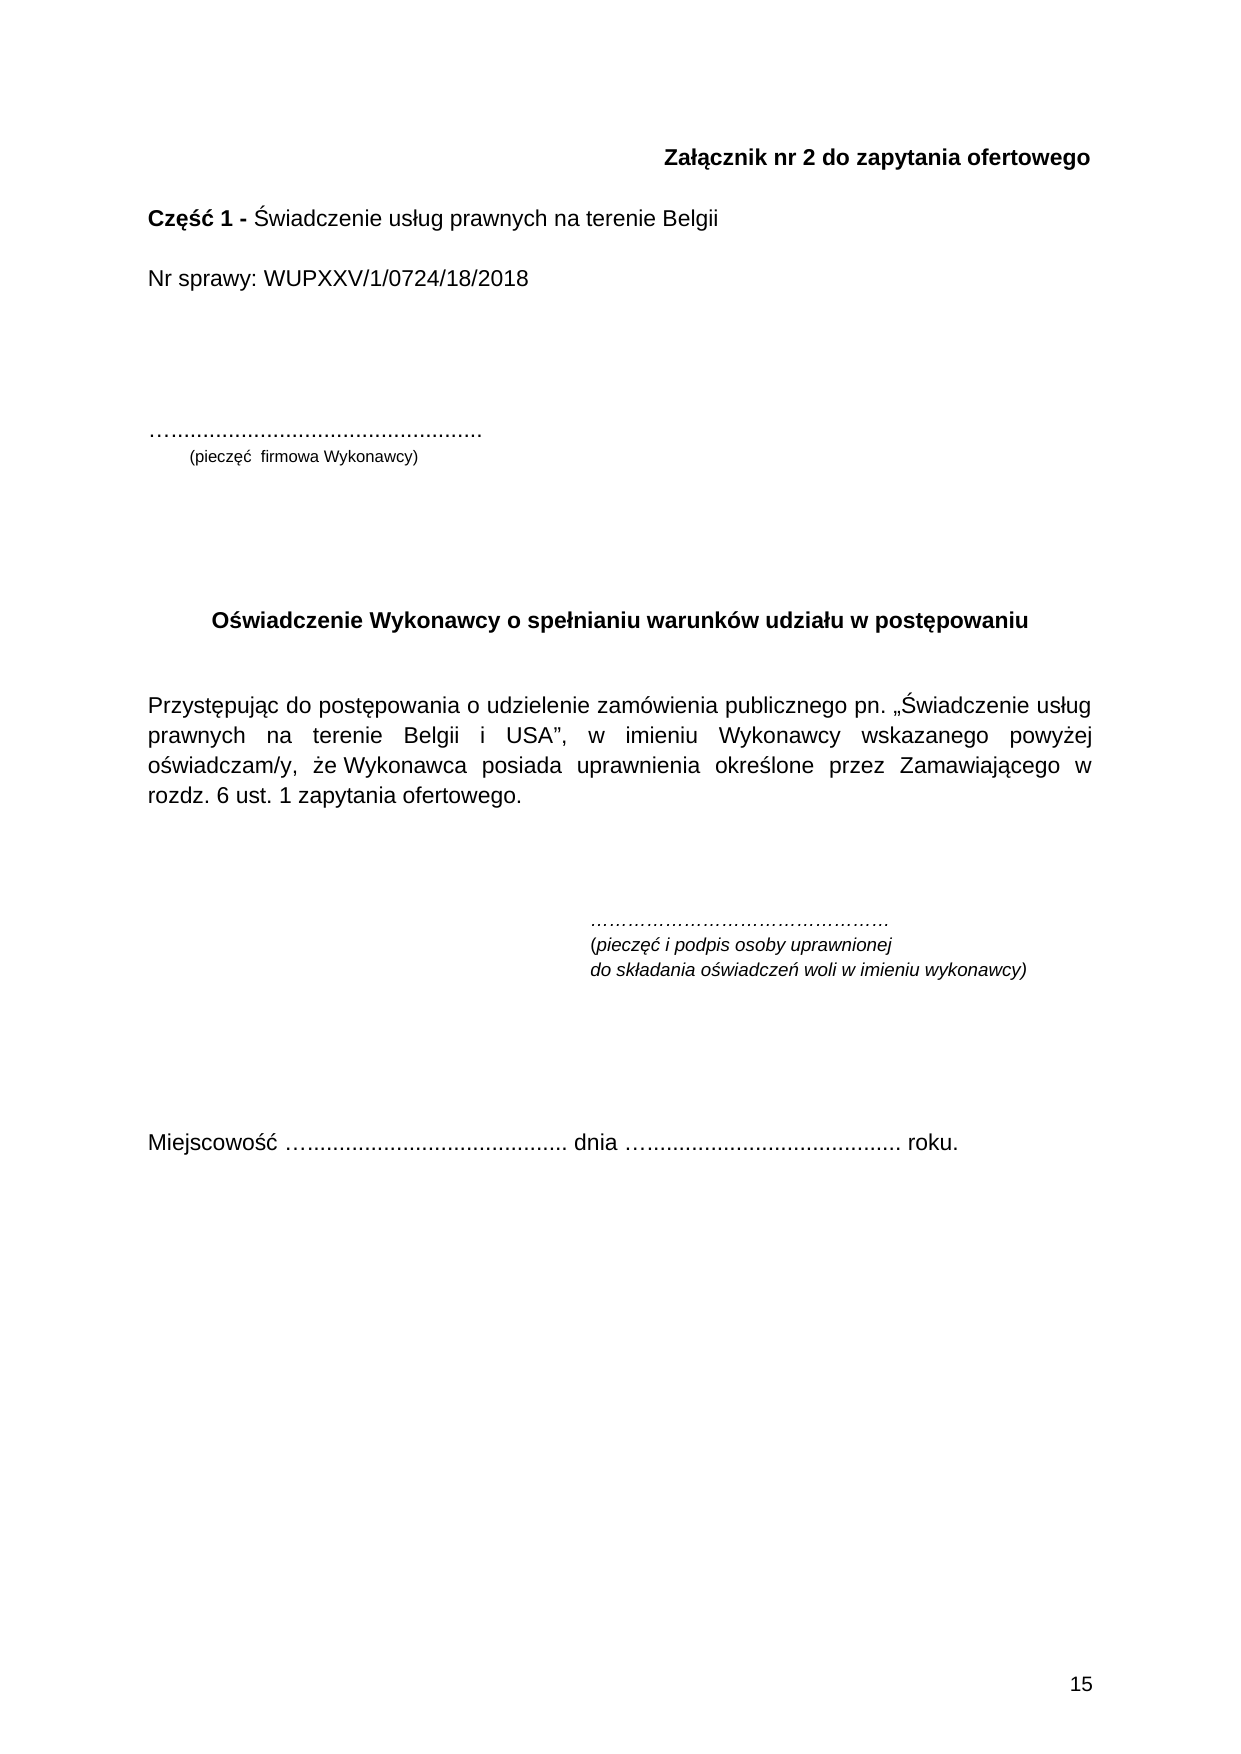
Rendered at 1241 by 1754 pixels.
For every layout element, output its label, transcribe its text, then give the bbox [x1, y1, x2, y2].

text (pieczęć i podpis osoby uprawnionej do składania oświadczeń woli w imieniu wykonawcy) [148, 934, 1092, 980]
text (pieczęć firmowa Wykonawcy) [148, 446, 1092, 466]
text Nr sprawy: WUPXXV/1/0724/18/2018 [148, 265, 1092, 291]
text ………………………………………… [516, 909, 1092, 931]
text Miejscowość …......................................... dnia …........................................ roku. [148, 1129, 1092, 1155]
text Część 1 - Świadczenie usług prawnych na terenie Belgii [548, 205, 1092, 231]
text Załącznik nr 2 do zapytania ofertowego [590, 144, 1092, 171]
text Oświadczenie Wykonawcy o spełnianiu warunków udziału w postępowaniu [148, 607, 1092, 633]
text …................................................. [148, 416, 1211, 442]
text Przystępując do postępowania o udzielenie zamówienia publicznego pn. „Świadczenie usług prawnych na terenie Belgii i USA”, w imieniu Wykonawcy wskazanego powyżej oświadczam/y, że Wykonawca posiada uprawnienia określone przez Zamawiającego w rozdz. 6 ust. 1 zapytania ofertowego. [148, 692, 1092, 809]
text Część 1 - Świadczenie usług prawnych na terenie Belgii [148, 205, 450, 231]
